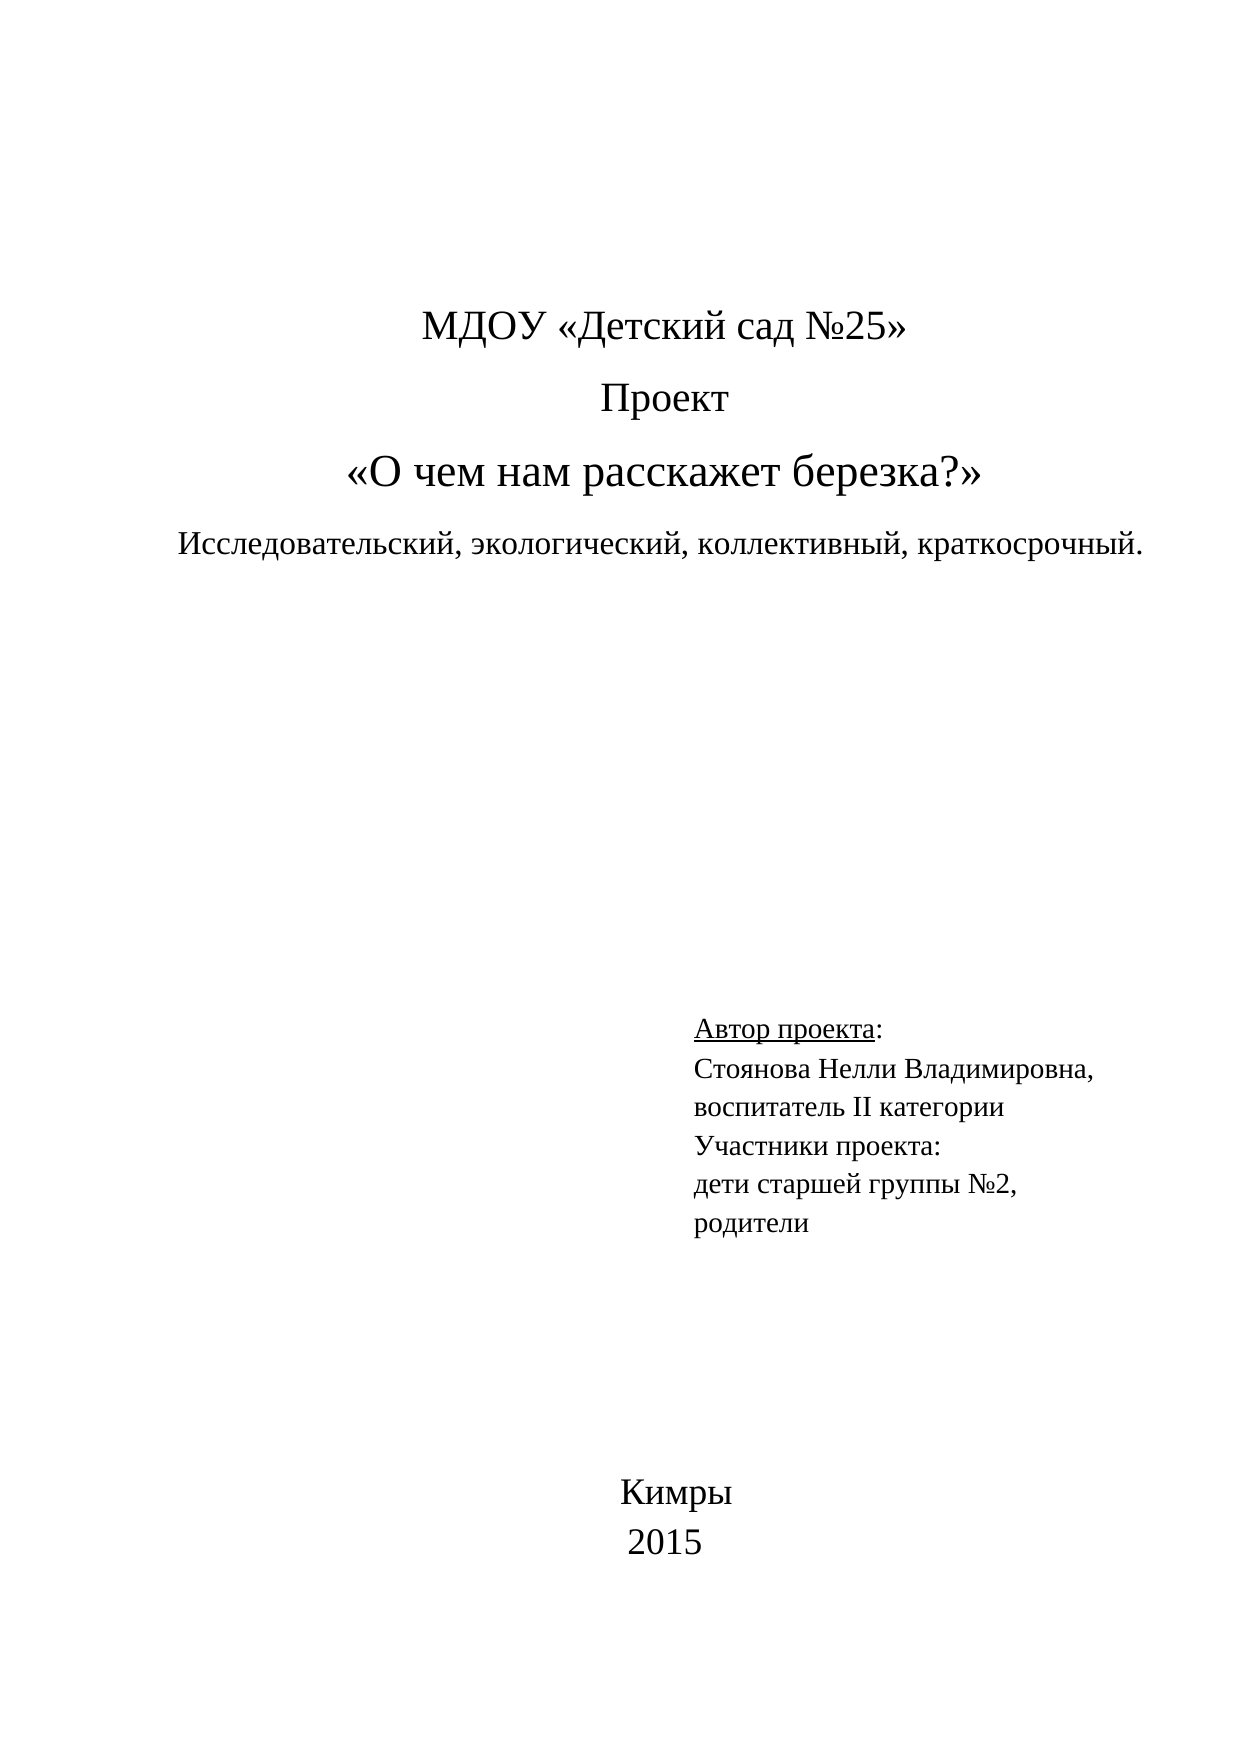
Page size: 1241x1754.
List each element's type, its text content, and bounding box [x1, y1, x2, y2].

text Автор проекта: [177, 1011, 1152, 1044]
text «О чем нам расскажет березка?» [177, 444, 1152, 497]
text Стоянова Нелли Владимировна, [177, 1051, 1152, 1084]
text воспитатель II категории [177, 1089, 1152, 1123]
text МДОУ «Детский сад №25» [177, 300, 1152, 348]
text дети старшей группы №2, [620, 1167, 1152, 1200]
text Участники проекта: [177, 1128, 1152, 1162]
text Кимры [177, 1469, 1152, 1513]
text 2015 [177, 1519, 1152, 1562]
text Исследовательский, экологический, коллективный, краткосрочный. [177, 523, 1152, 561]
text родители [620, 1205, 1152, 1239]
text Проект [177, 372, 1152, 420]
